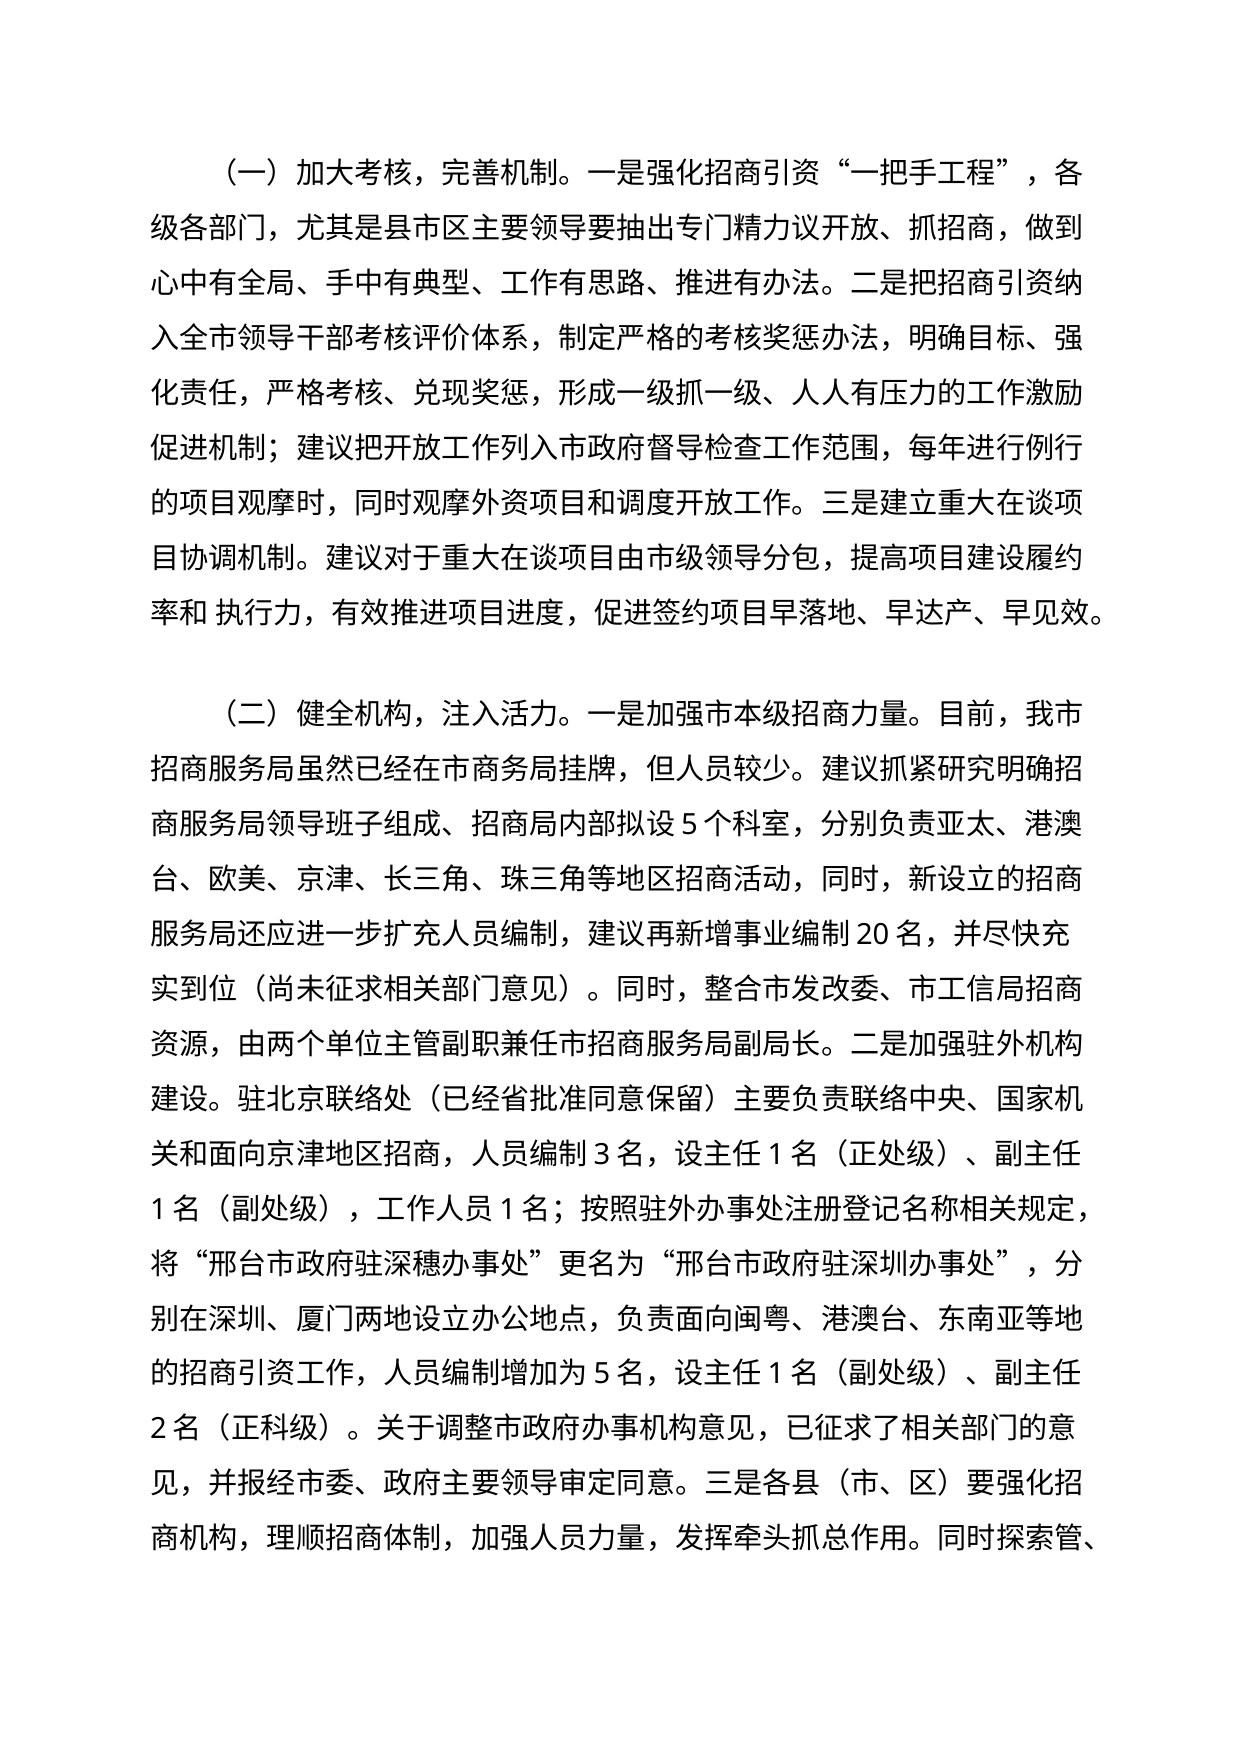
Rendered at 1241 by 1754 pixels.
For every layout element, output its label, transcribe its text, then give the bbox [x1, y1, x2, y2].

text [150, 691, 1090, 1557]
text （一）加大考核，完善机制。一是强化招商引资“一把手工程”，各级各部门，尤其是县市区主要领导要抽出专门精力议开放、抓招商，做到心中有全局、手中有典型、工作有思路、推进有办法。二是把招商引资纳入全市领导干部考核评价体系，制定严格的考核奖惩办法，明确目标、强化责任，严格考核、兑现奖惩，形成一级抓一级、人人有压力的工作激励促进机制；建议把开放工作列入市政府督导检查工作范围，每年进行例行的项目观摩时，同时观摩外资项目和调度开放工作。三是建立重大在谈项目协调机制。建议对于重大在谈项目由市级领导分包，提高项目建设履约率和 执行力，有效推进项目进度，促进签约项目早落地、早达产、早见效。 [150, 150, 1090, 631]
